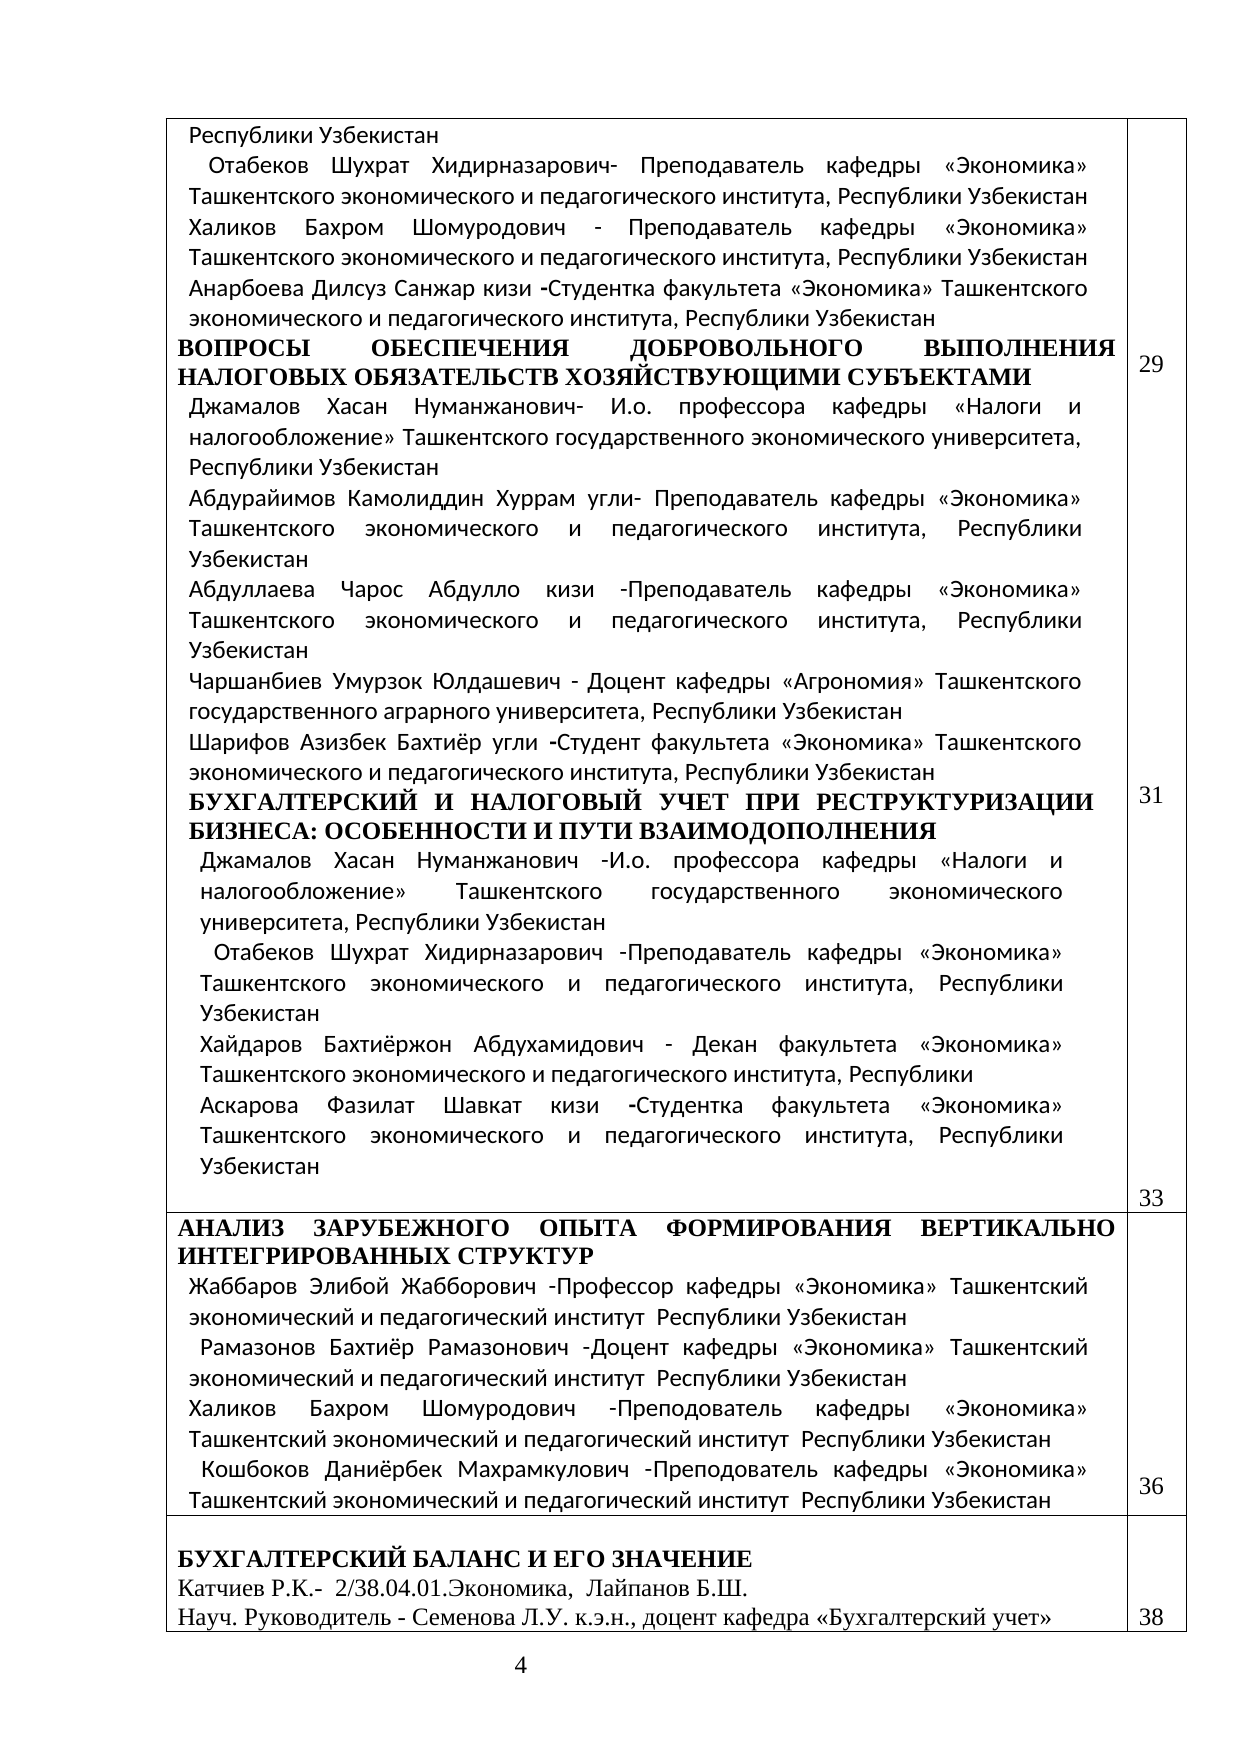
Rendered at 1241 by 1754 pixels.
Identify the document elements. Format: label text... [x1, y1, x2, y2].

table_cell 29 31 33 [1128, 119, 1186, 1212]
table_cell 36 [1128, 1213, 1186, 1514]
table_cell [167, 119, 1127, 1212]
table_cell АНАЛИЗ ЗАРУБЕЖНОГО ОПЫТА ФОРМИРОВАНИЯ ВЕРТИКАЛЬНО ИНТЕГРИРОВАННЫХ СТРУКТУР [167, 1213, 1127, 1514]
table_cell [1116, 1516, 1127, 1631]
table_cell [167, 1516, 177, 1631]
table_cell 38 [1128, 1516, 1186, 1631]
